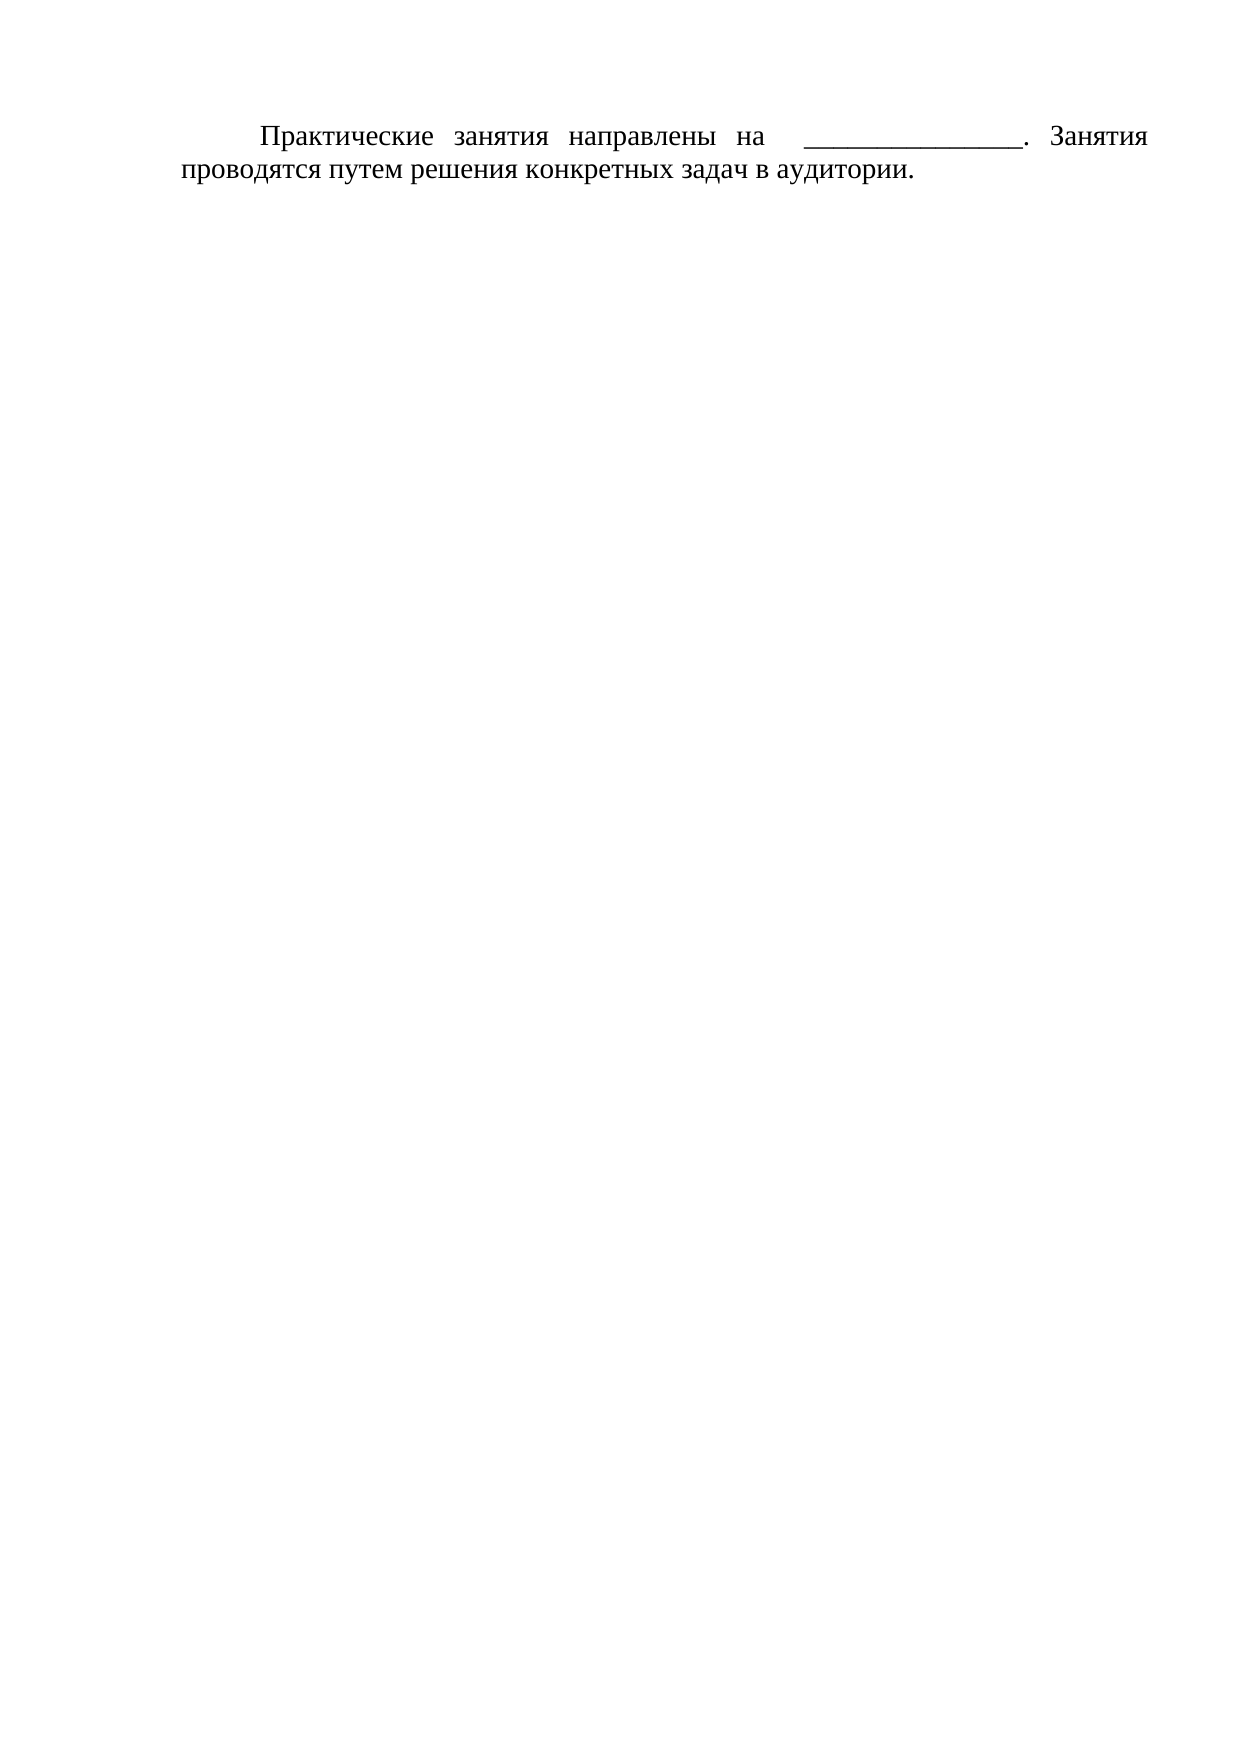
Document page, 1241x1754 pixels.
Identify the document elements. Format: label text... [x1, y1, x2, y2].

table_cell Практические занятия направлены на _______________. Занятия проводятся путем решения конкретных задач в аудитории. [177, 118, 1152, 219]
